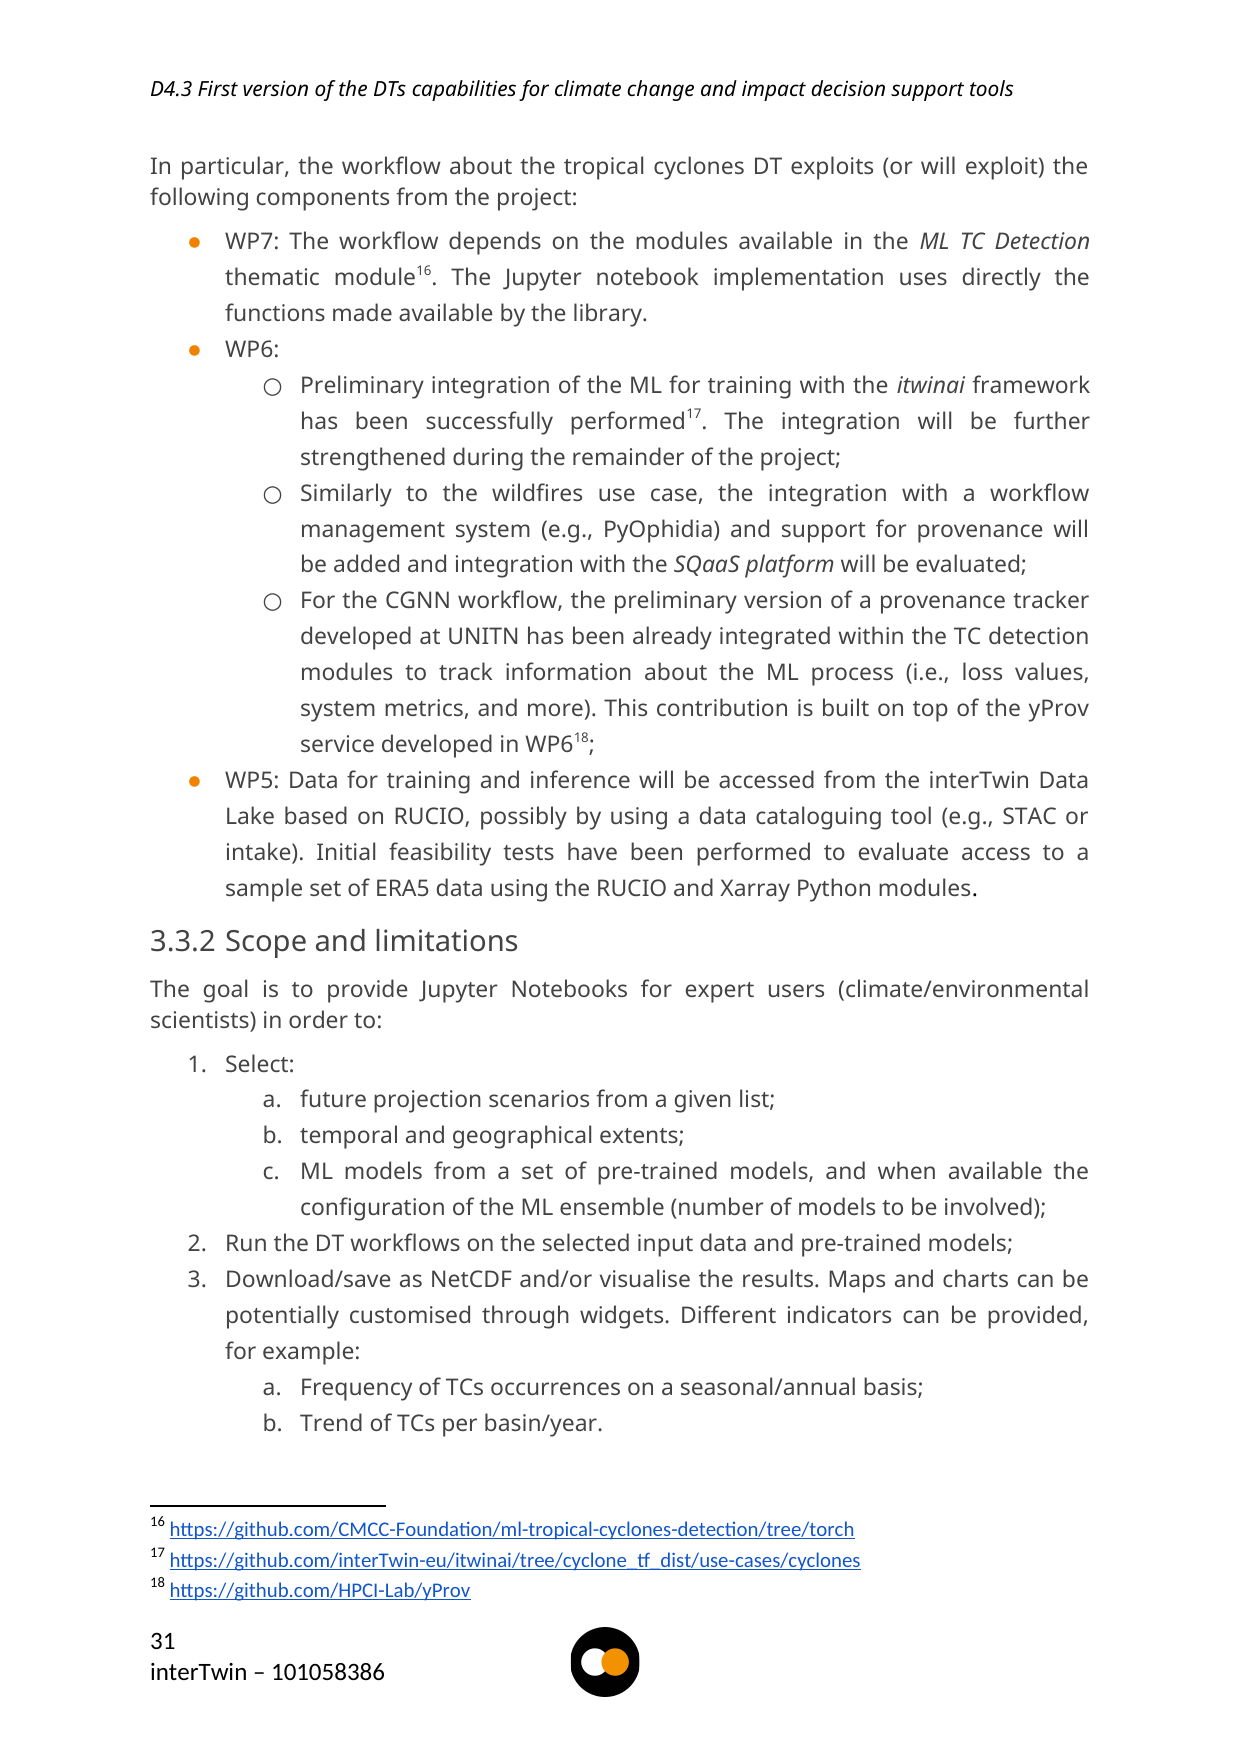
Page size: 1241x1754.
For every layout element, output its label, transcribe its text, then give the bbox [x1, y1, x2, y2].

list future projection scenarios from a given list; [262, 1083, 1090, 1115]
subtitle Scope and limitations [150, 920, 1090, 960]
list Run the DT workflows on the selected input data and pre-trained models; [187, 1227, 1090, 1258]
list Select: [187, 1047, 1090, 1079]
text The goal is to provide Jupyter Notebooks for expert users (climate/environmental scientists) in order to: [150, 972, 1090, 1035]
list Similarly to the wildfires use case, the integration with a workflow management system (e.g., PyOphidia) and support for provenance will be added and integration with the SQaaS platform will be evaluated; [262, 477, 1090, 580]
list Frequency of TCs occurrences on a seasonal/annual basis; [262, 1371, 1090, 1402]
list ML models from a set of pre-trained models, and when available the configuration of the ML ensemble (number of models to be involved); [262, 1155, 1090, 1222]
list WP7: The workflow depends on the modules available in the ML TC Detection thematic module. The Jupyter notebook implementation uses directly the functions made available by the library. [187, 225, 1090, 328]
list Trend of TCs per basin/year. [262, 1407, 1090, 1438]
list Download/save as NetCDF and/or visualise the results. Maps and charts can be potentially customised through widgets. Different indicators can be provided, for example: [187, 1263, 1090, 1366]
list temporal and geographical extents; [262, 1119, 1090, 1151]
list For the CGNN workflow, the preliminary version of a provenance tracker developed at UNITN has been already integrated within the TC detection modules to track information about the ML process (i.e., loss values, system metrics, and more). This contribution is built on top of the yProv service developed in WP6; [262, 584, 1090, 759]
list Preliminary integration of the ML for training with the itwinai framework has been successfully performed. The integration will be further strengthened during the remainder of the project; [262, 369, 1090, 472]
list WP5: Data for training and inference will be accessed from the interTwin Data Lake based on RUCIO, possibly by using a data cataloguing tool (e.g., STAC or intake). Initial feasibility tests have been performed to evaluate access to a sample set of ERA5 data using the RUCIO and Xarray Python modules. [187, 764, 1090, 903]
list WP6: [187, 333, 1090, 364]
text In particular, the workflow about the tropical cyclones DT exploits (or will exploit) the following components from the project: [150, 150, 1090, 212]
picture [570, 1627, 640, 1697]
